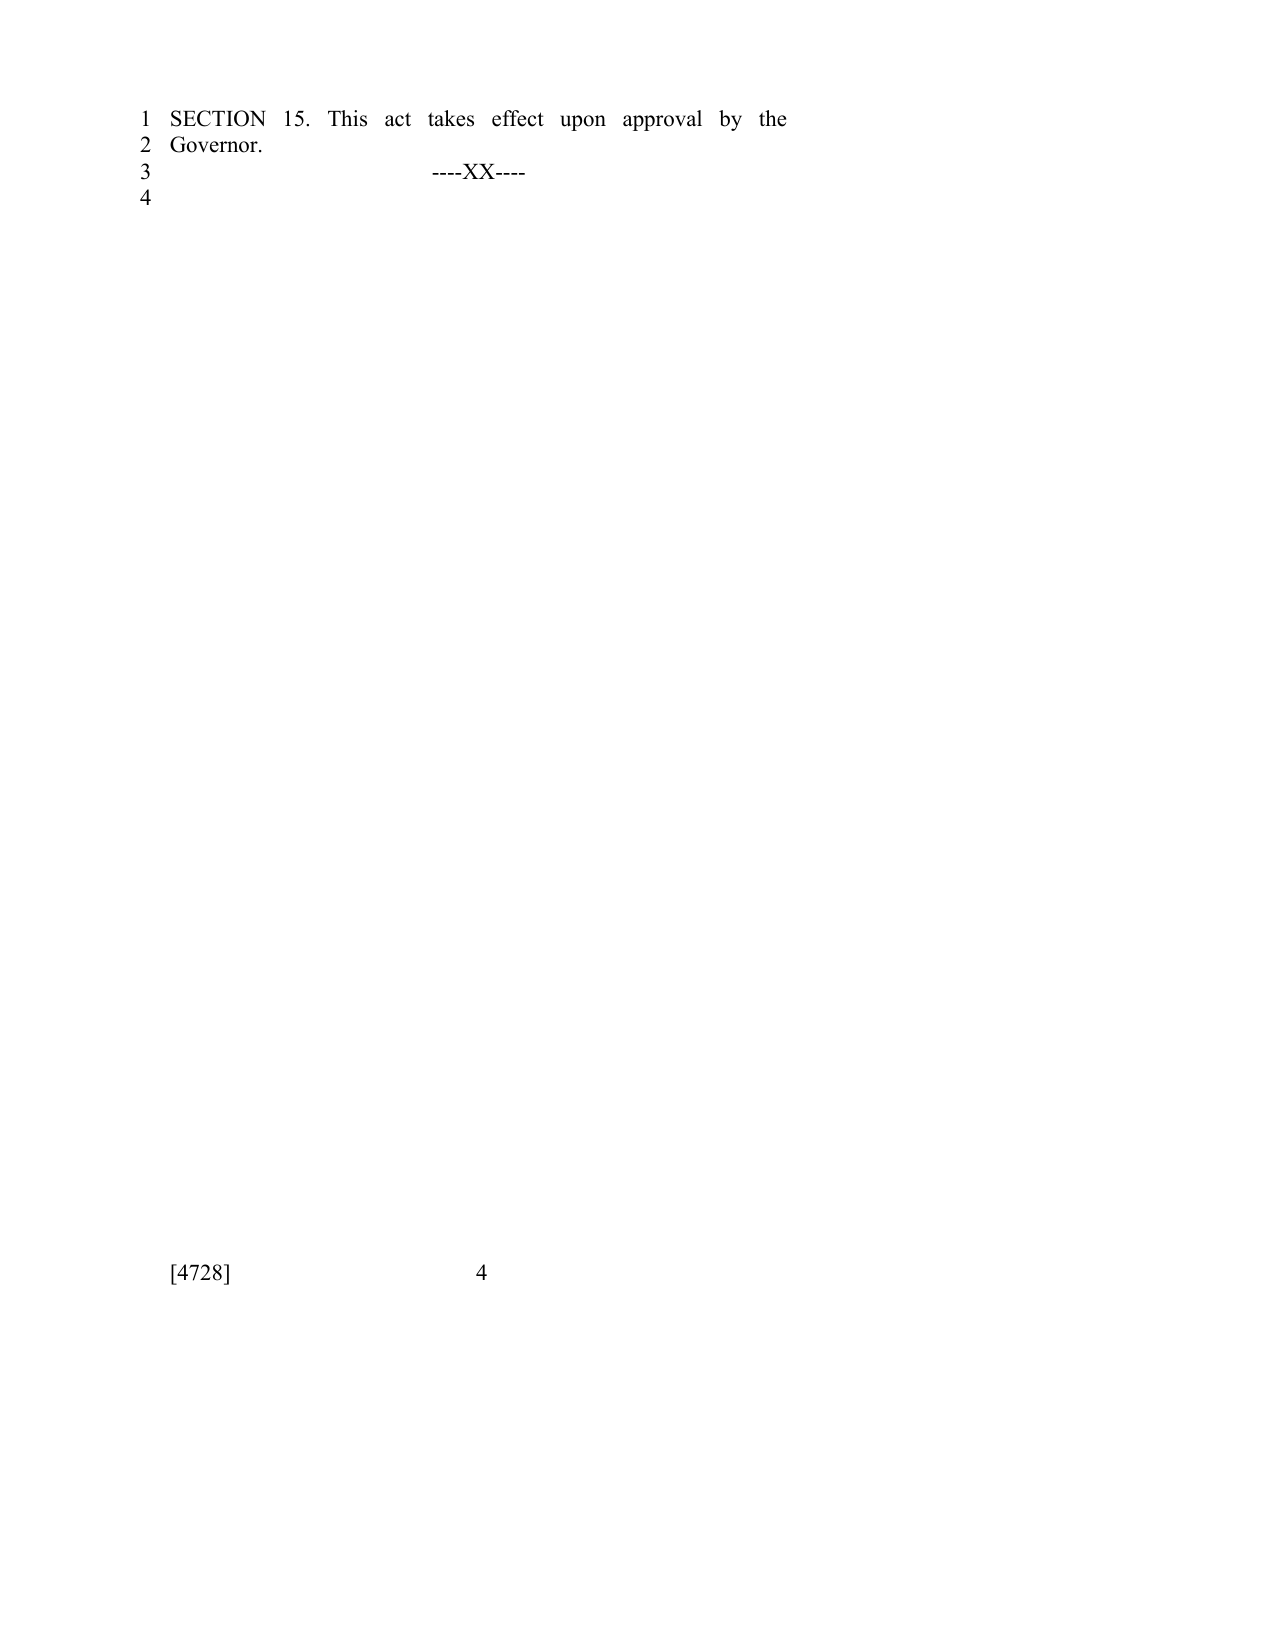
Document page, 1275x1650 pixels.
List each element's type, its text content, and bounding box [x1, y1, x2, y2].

text SECTION 15. This act takes effect upon approval by the Governor. [169, 105, 787, 158]
text ----XX---- [169, 158, 787, 184]
